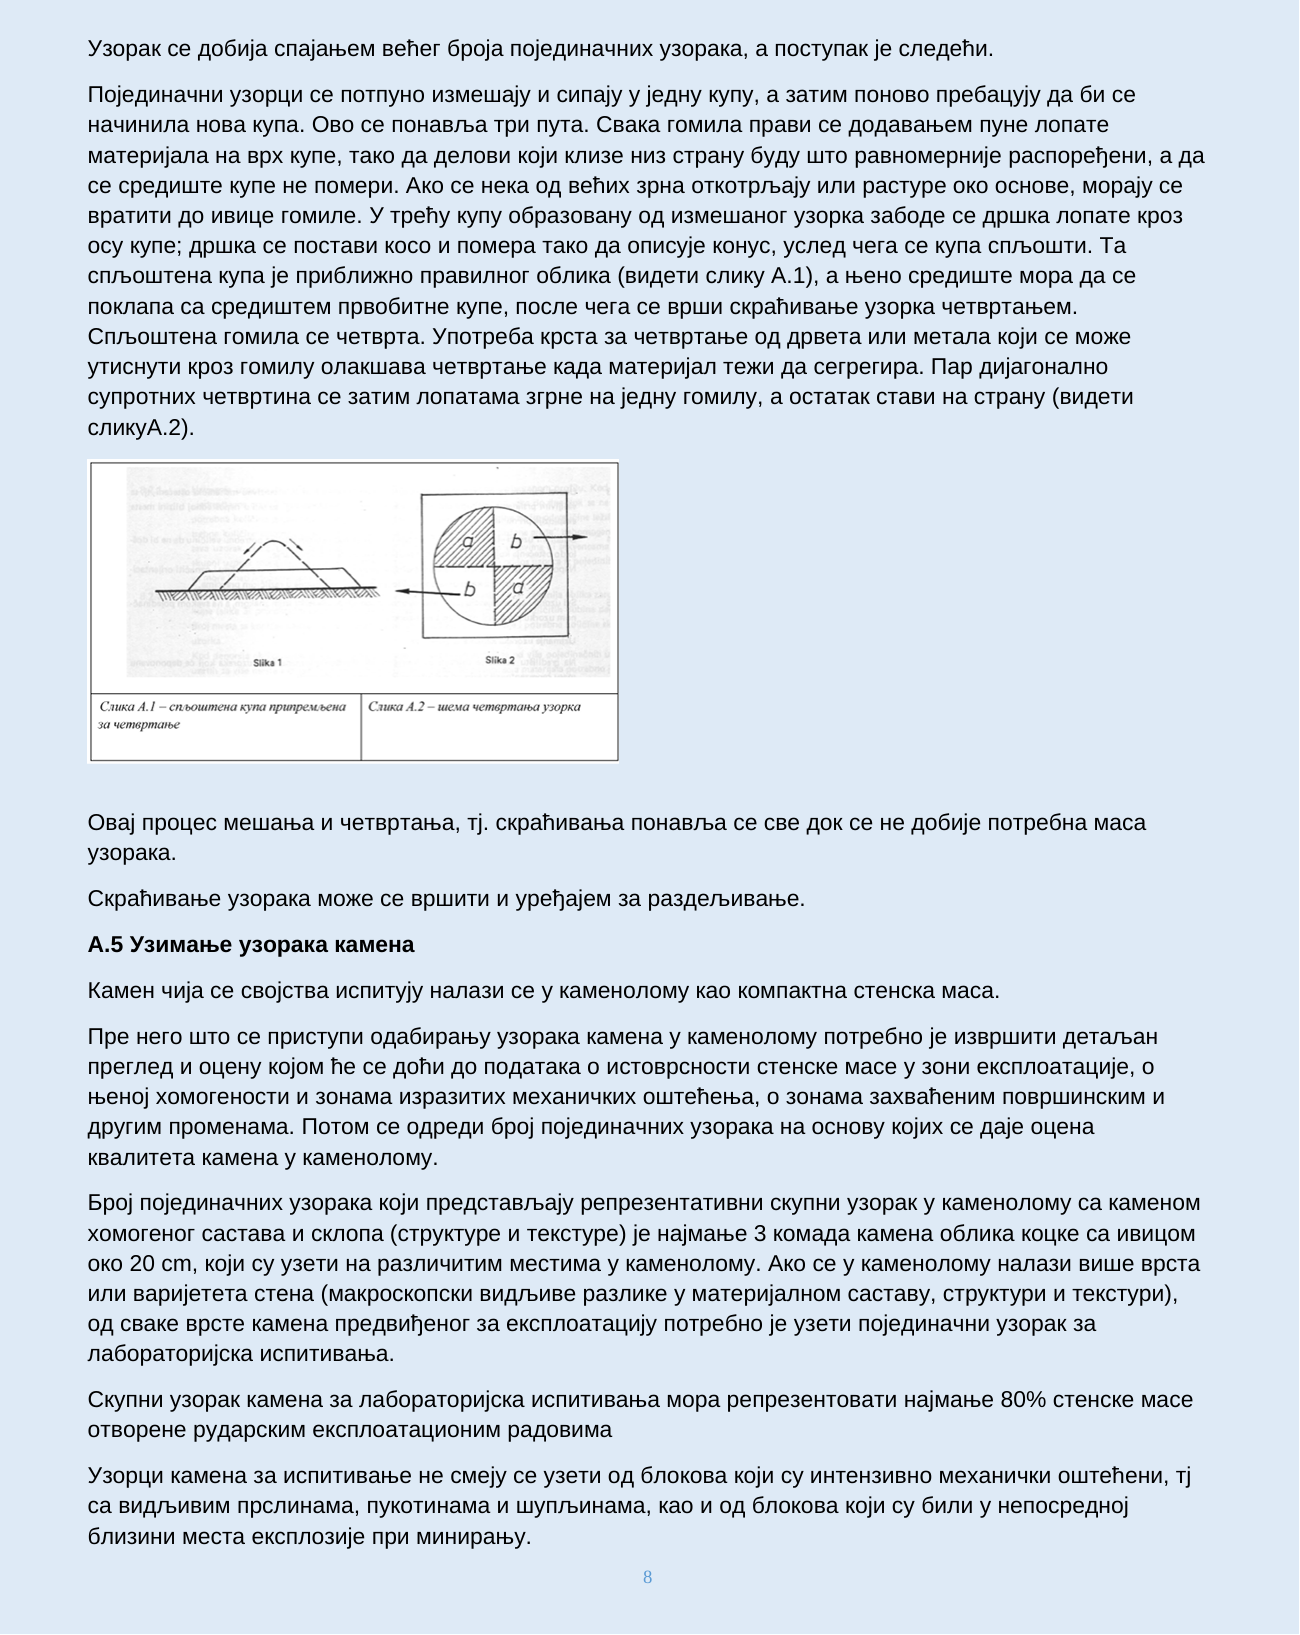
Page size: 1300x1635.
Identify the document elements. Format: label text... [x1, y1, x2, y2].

text Пре него што се приступи одабирању узорака камена у каменолому потребно је извршити детаљан преглед и оцену којом ће се доћи до података о истоврсности стенске масе у зони експлоатације, о њеној хомогености и зонама изразитих механичких оштећења, о зонама захваћеним површинским и другим променама. Потом се одреди број појединачних узорака на основу којих се даје оцена квалитета камена у каменолому. [87, 1023, 1207, 1170]
text Камен чија се својства испитују налази се у каменолому као компактна стенска маса. [87, 977, 1207, 1003]
text Појединачни узорци се потпуно измешају и сипају у једну купу, а затим поново пребацују да би се начинила нова купа. Ово се понавља три пута. Свака гомила прави се додавањем пуне лопате материјала на врх купе, тако да делови који клизе низ страну буду што равномерније распоређени, а да се средиште купе не помери. Ако се нека од већих зрна откотрљају или растуре око основе, морају се вратити до ивице гомиле. У трећу купу образовану од измешаног узорка забоде се дршка лопате кроз осу купе; дршка се постави косо и помера тако да описује конус, услед чега се купа спљошти. Та спљоштена купа је приближно правилног облика (видети слику А.1), а њено средиште мора да се поклапа са средиштем првобитне купе, после чега се врши скраћивање узорка четвртањем. Спљоштена гомила се четврта. Употреба крста за четвртање од дрвета или метала који се може утиснути кроз гомилу олакшава четвртање када материјал тежи да сегрегира. Пар дијагонално супротних четвртина се затим лопатама згрне на једну гомилу, а остатак стави на страну (видети сликуА.2). [87, 81, 1207, 440]
picture [87, 459, 619, 764]
text Број појединачних узорака који представљају репрезентативни скупни узорак у каменолому са каменом хомогеног састава и склопа (структуре и текстуре) је најмање 3 комада камена облика коцке са ивицом око 20 cm, који су узети на различитим местима у каменолому. Ако се у каменолому налази више врста или варијетета стена (макроскопски видљиве разлике у материјалном саставу, структури и текстури), од сваке врсте камена предвиђеног за експлоатацију потребно је узети појединачни узорак за лабораторијска испитивања. [87, 1189, 1207, 1367]
text Узорак се добија спајањем већег броја појединачних узорака, а поступак је следећи. [87, 35, 1207, 62]
text А.5 Узимање узорака камена [87, 931, 1207, 957]
text Скупни узорак камена за лабораторијска испитивања мора репрезентовати најмање 80% стенске масе отворене рударским експлоатационим радовима [87, 1386, 1207, 1443]
text Скраћивање узорака може се вршити и уређајем за раздељивање. [87, 885, 1207, 911]
text Овај процес мешања и четвртања, тј. скраћивања понавља се све док се не добије потребна маса узорака. [87, 809, 1207, 866]
text Узорци камена за испитивање не смеју се узети од блокова који су интензивно механички оштећени, тј са видљивим прслинама, пукотинама и шупљинама, као и од блокова који су били у непосредној близини места експлозије при минирању. [87, 1462, 1207, 1549]
